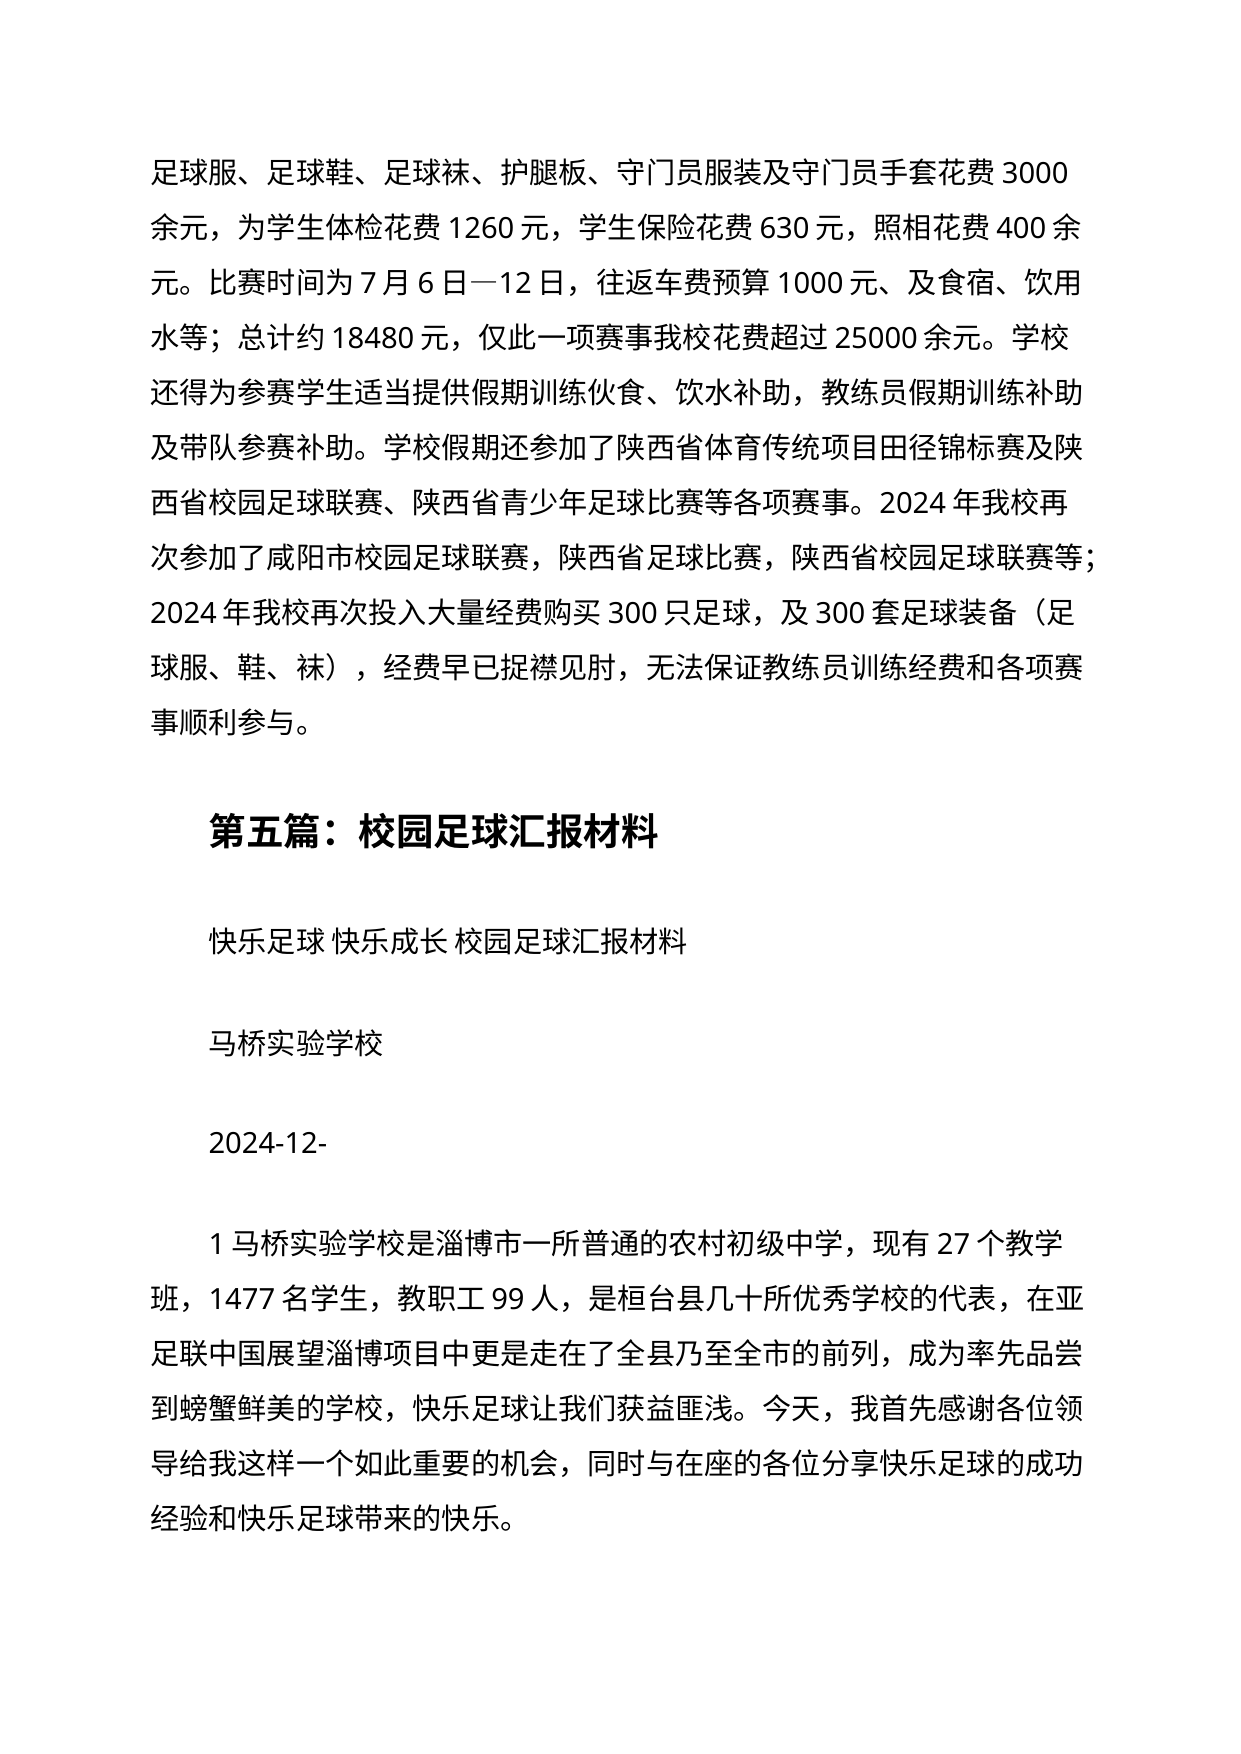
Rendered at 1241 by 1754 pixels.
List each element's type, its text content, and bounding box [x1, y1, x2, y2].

text 2024-12- [150, 1122, 1090, 1162]
text 快乐足球 快乐成长 校园足球汇报材料 [150, 919, 1090, 961]
text 1马桥实验学校是淄博市一所普通的农村初级中学，现有27个教学班，1477名学生，教职工99人，是桓台县几十所优秀学校的代表，在亚足联中国展望淄博项目中更是走在了全县乃至全市的前列，成为率先品尝到螃蟹鲜美的学校，快乐足球让我们获益匪浅。今天，我首先感谢各位领导给我这样一个如此重要的机会，同时与在座的各位分享快乐足球的成功经验和快乐足球带来的快乐。 [150, 1221, 1090, 1538]
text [150, 150, 1090, 742]
text 第五篇：校园足球汇报材料 [150, 801, 1090, 856]
text 马桥实验学校 [150, 1021, 1090, 1063]
